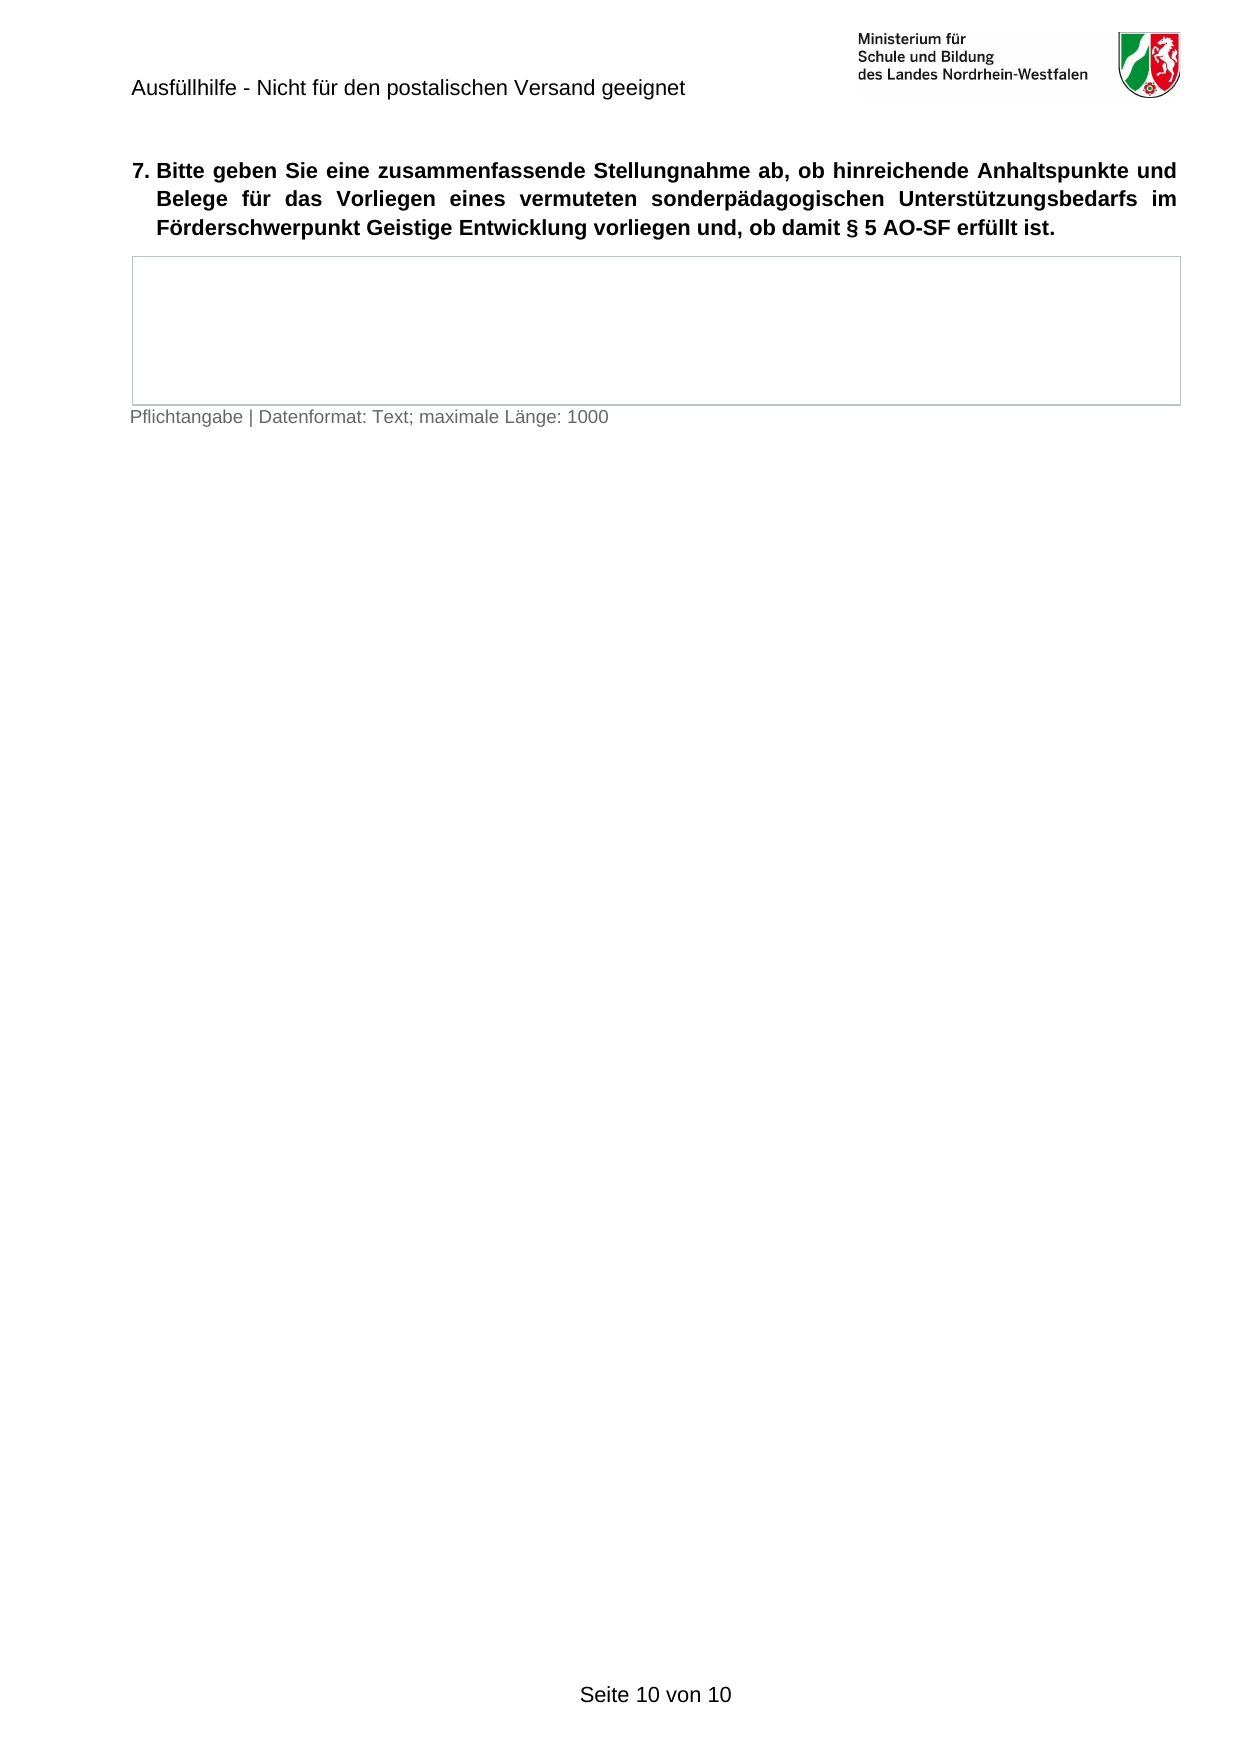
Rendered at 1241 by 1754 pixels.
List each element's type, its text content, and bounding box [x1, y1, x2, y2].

table_header [133, 257, 1180, 404]
text Pflichtangabe | Datenformat: Text; maximale Länge: 1000 [129, 405, 1180, 427]
list Bitte geben Sie eine zusammenfassende Stellungnahme ab, ob hinreichende Anhaltspunkte und Belege für das Vorliegen eines vermuteten sonderpädagogischen Unterstützungsbedarfs im Förderschwerpunkt Geistige Entwicklung vorliegen und, ob damit § 5 AO-SF erfüllt ist. [132, 158, 1178, 240]
picture [858, 32, 1181, 98]
